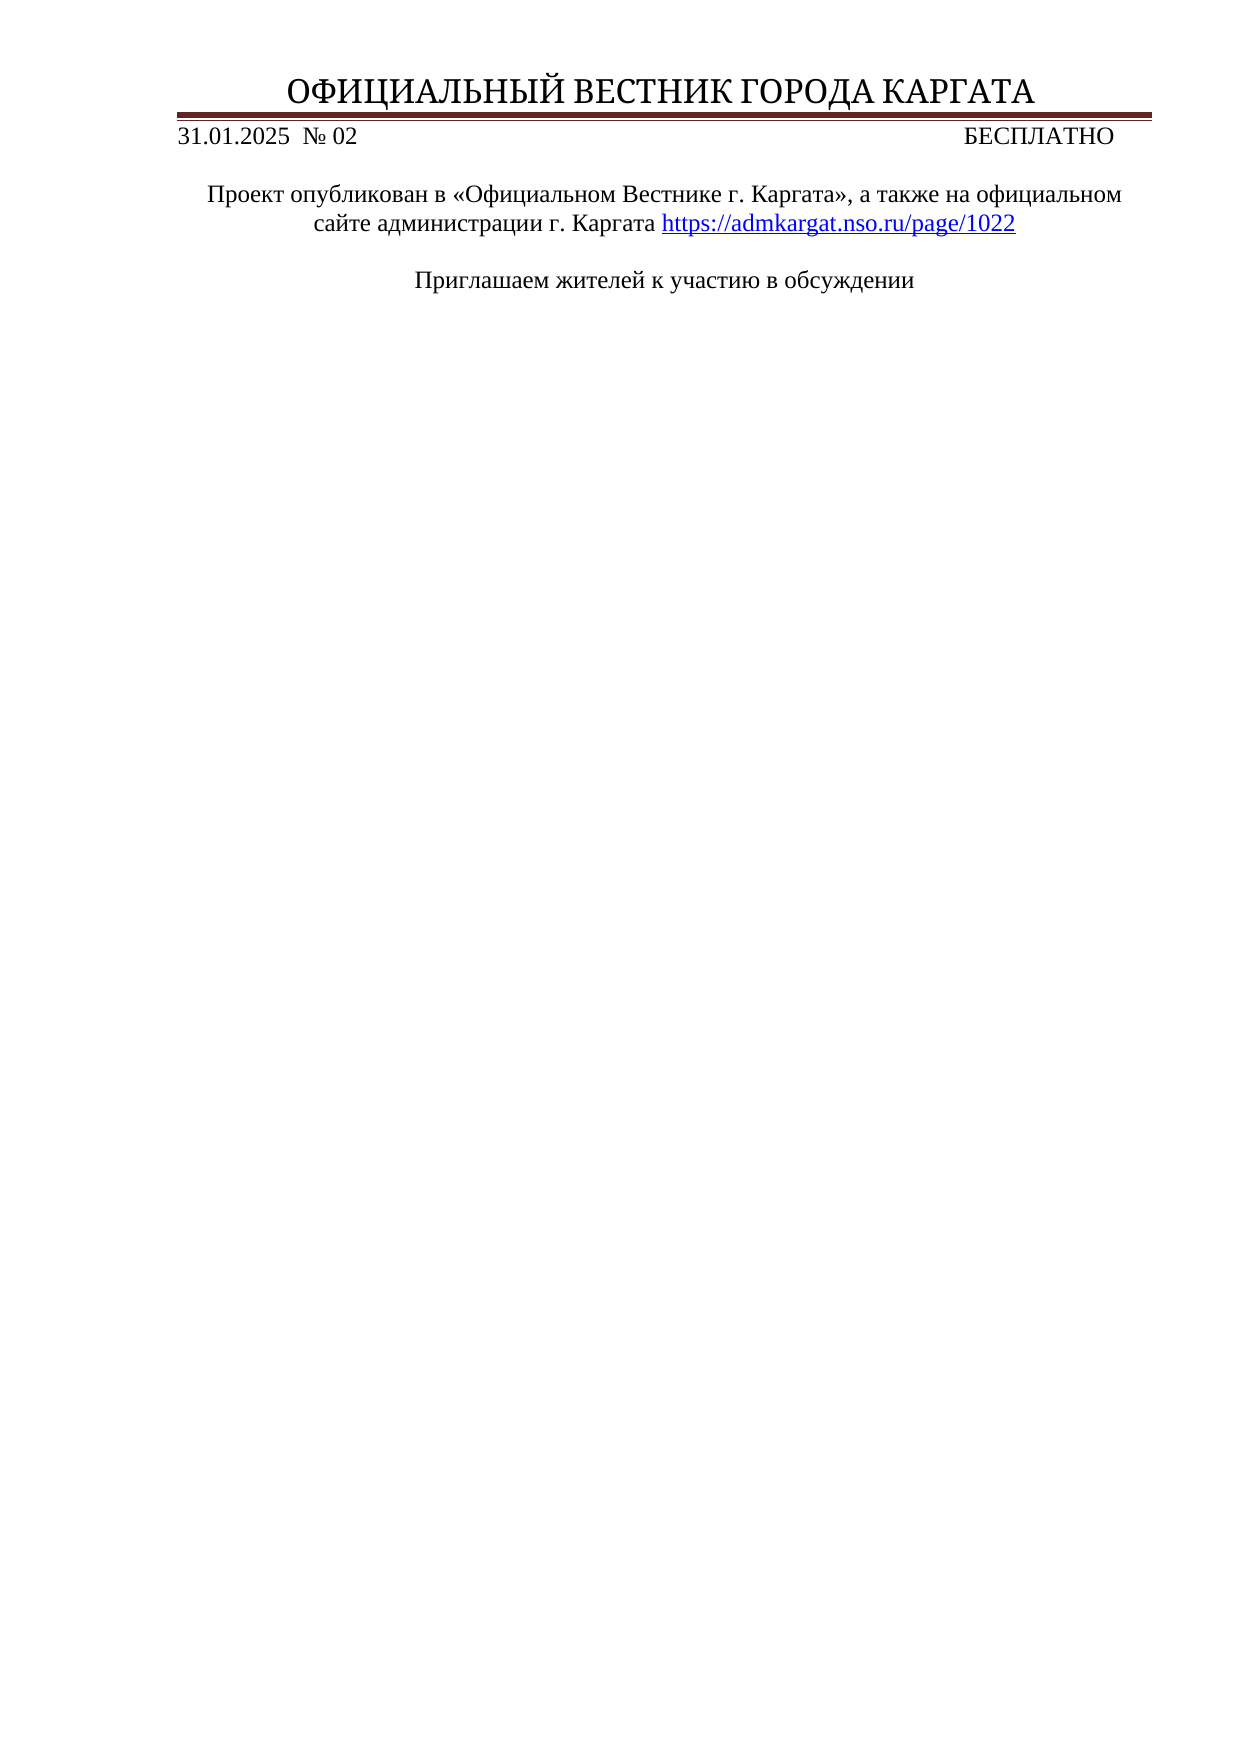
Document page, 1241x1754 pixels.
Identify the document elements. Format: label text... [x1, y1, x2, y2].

text Приглашаем жителей к участию в обсуждении [177, 265, 1152, 294]
text Проект опубликован в «Официальном Вестнике г. Каргата», а также на официальном сайте администрации г. Каргата https://admkargat.nso.ru/page/1022 [177, 179, 1152, 236]
